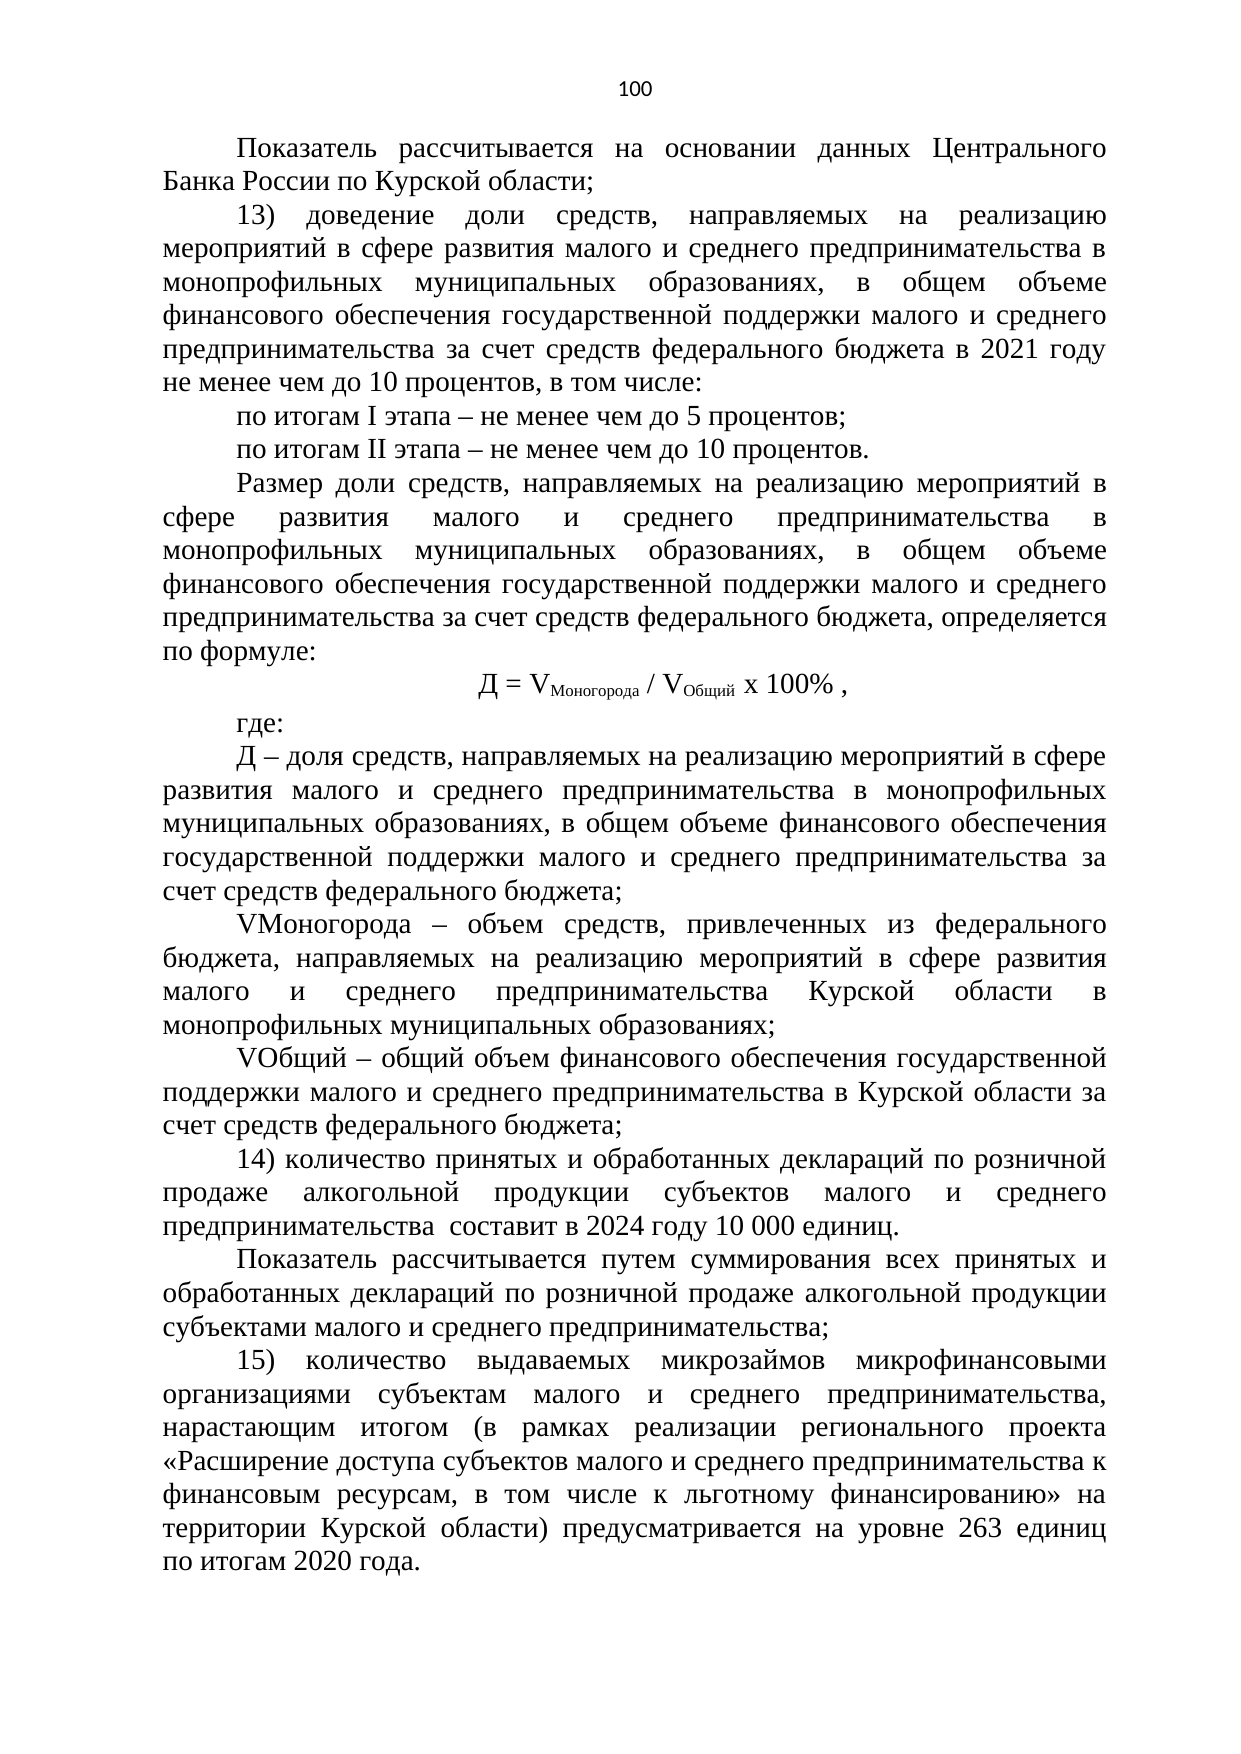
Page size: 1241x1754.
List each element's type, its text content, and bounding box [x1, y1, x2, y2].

text VОбщий – общий объем финансового обеспечения государственной поддержки малого и среднего предпринимательства в Курской области за счет средств федерального бюджета; [162, 1040, 1107, 1141]
text 15) количество выдаваемых микрозаймов микрофинансовыми организациями субъектам малого и среднего предпринимательства, нарастающим итогом (в рамках реализации регионального проекта «Расширение доступа субъектов малого и среднего предпринимательства к финансовым ресурсам, в том числе к льготному финансированию» на территории Курской области) предусматривается на уровне 263 единиц по итогам 2020 года. [162, 1342, 1107, 1577]
text Показатель рассчитывается путем суммирования всех принятых и обработанных деклараций по розничной продаже алкогольной продукции субъектами малого и среднего предпринимательства; [162, 1242, 1107, 1342]
text Показатель рассчитывается на основании данных Центрального Банка России по Курской области; [162, 130, 1107, 197]
text по итогам I этапа – не менее чем до 5 процентов; [162, 398, 1107, 432]
text Д – доля средств, направляемых на реализацию мероприятий в сфере развития малого и среднего предпринимательства в монопрофильных муниципальных образованиях, в общем объеме финансового обеспечения государственной поддержки малого и среднего предпринимательства за счет средств федерального бюджета; [162, 738, 1107, 906]
text VМоногорода – объем средств, привлеченных из федерального бюджета, направляемых на реализацию мероприятий в сфере развития малого и среднего предпринимательства Курской области в монопрофильных муниципальных образованиях; [162, 906, 1107, 1040]
text Размер доли средств, направляемых на реализацию мероприятий в сфере развития малого и среднего предпринимательства в монопрофильных муниципальных образованиях, в общем объеме финансового обеспечения государственной поддержки малого и среднего предпринимательства за счет средств федерального бюджета, определяется по формуле: [162, 465, 1107, 666]
text 14) количество принятых и обработанных деклараций по розничной продаже алкогольной продукции субъектов малого и среднего предпринимательства составит в 2024 году 10 000 единиц. [162, 1141, 1107, 1242]
text Д = VМоногорода / VОбщий х 100% , [162, 666, 1107, 700]
text 13) доведение доли средств, направляемых на реализацию мероприятий в сфере развития малого и среднего предпринимательства в монопрофильных муниципальных образованиях, в общем объеме финансового обеспечения государственной поддержки малого и среднего предпринимательства за счет средств федерального бюджета в 2021 году не менее чем до 10 процентов, в том числе: [162, 197, 1107, 398]
text по итогам II этапа – не менее чем до 10 процентов. [162, 432, 1107, 465]
text где: [162, 705, 1107, 738]
